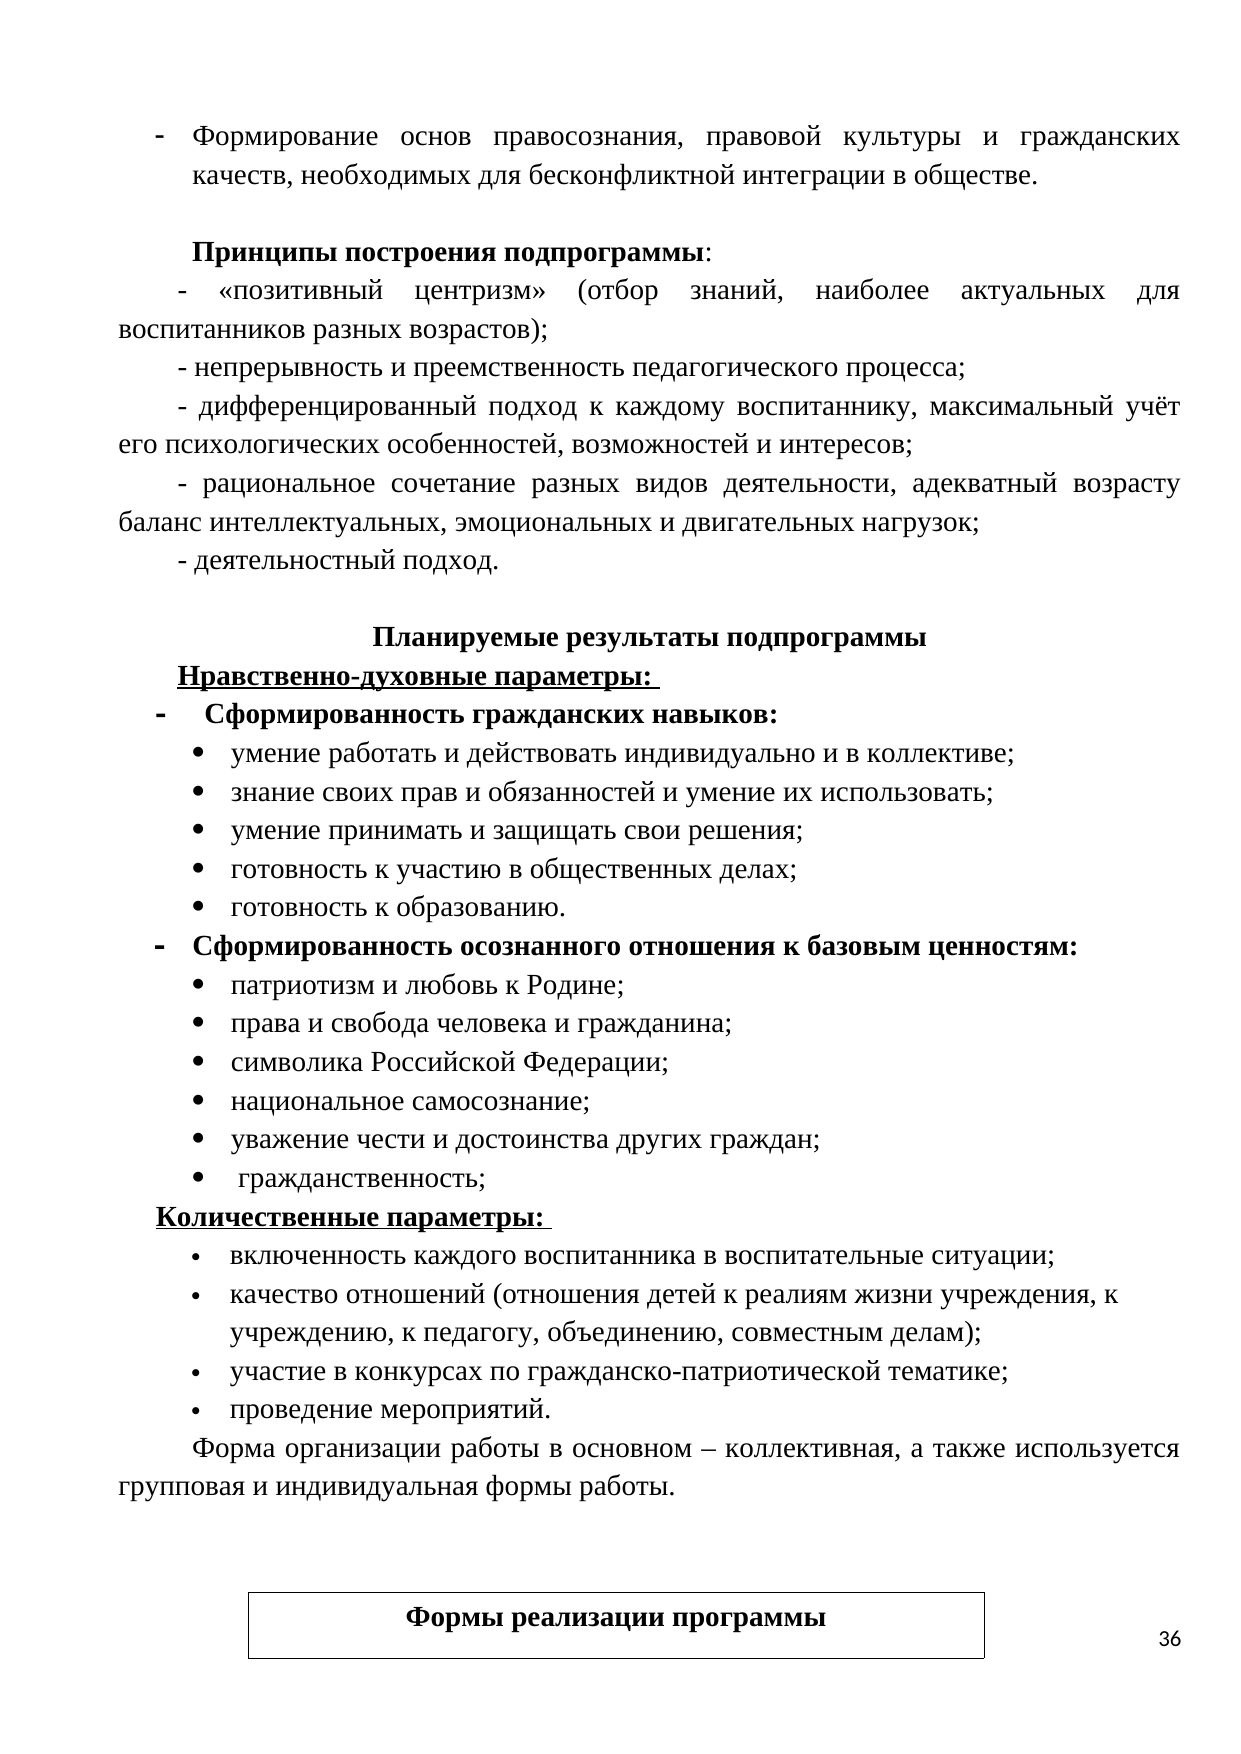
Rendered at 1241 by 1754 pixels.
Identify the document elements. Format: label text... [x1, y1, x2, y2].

list уважение чести и достоинства других граждан; [193, 1121, 1181, 1155]
list умение работать и действовать индивидуально и в коллективе; [193, 735, 1181, 769]
list права и свобода человека и гражданина; [193, 1006, 1181, 1039]
text Форма организации работы в основном – коллективная, а также используется групповая и индивидуальная формы работы. [118, 1430, 1181, 1502]
list умение принимать и защищать свои решения; [193, 812, 1181, 846]
text Количественные параметры: [118, 1199, 1181, 1232]
list гражданственность; [193, 1160, 1181, 1194]
text - непрерывность и преемственность педагогического процесса; [118, 349, 1181, 383]
list проведение мероприятий. [192, 1391, 1181, 1425]
text - «позитивный центризм» (отбор знаний, наиболее актуальных для воспитанников разных возрастов); [118, 272, 1181, 344]
text Нравственно-духовные параметры: [118, 658, 1181, 691]
list готовность к образованию. [193, 889, 1181, 923]
text Планируемые результаты подпрограммы [118, 619, 1181, 653]
list Формирование основ правосознания, правовой культуры и гражданских качеств, необходимых для бесконфликтной интеграции в обществе. [154, 118, 1181, 190]
list патриотизм и любовь к Родине; [193, 967, 1181, 1001]
text - дифференцированный подход к каждому воспитаннику, максимальный учёт его психологических особенностей, возможностей и интересов; [118, 388, 1181, 460]
list символика Российской Федерации; [193, 1044, 1181, 1078]
text - рациональное сочетание разных видов деятельности, адекватный возрасту баланс интеллектуальных, эмоциональных и двигательных нагрузок; [118, 465, 1181, 537]
list включенность каждого воспитанника в воспитательные ситуации; [192, 1237, 1181, 1271]
list участие в конкурсах по гражданско-патриотической тематике; [192, 1353, 1181, 1386]
text Принципы построения подпрограммы: [118, 234, 1181, 267]
list Сформированность гражданских навыков: [156, 696, 1181, 730]
text - деятельностный подход. [118, 542, 1181, 576]
list национальное самосознание; [193, 1083, 1181, 1116]
list знание своих прав и обязанностей и умение их использовать; [193, 774, 1181, 807]
list качество отношений (отношения детей к реалиям жизни учреждения, к учреждению, к педагогу, объединению, совместным делам); [192, 1276, 1181, 1348]
list готовность к участию в общественных делах; [193, 851, 1181, 884]
list Сформированность осознанного отношения к базовым ценностям: [154, 928, 1181, 962]
